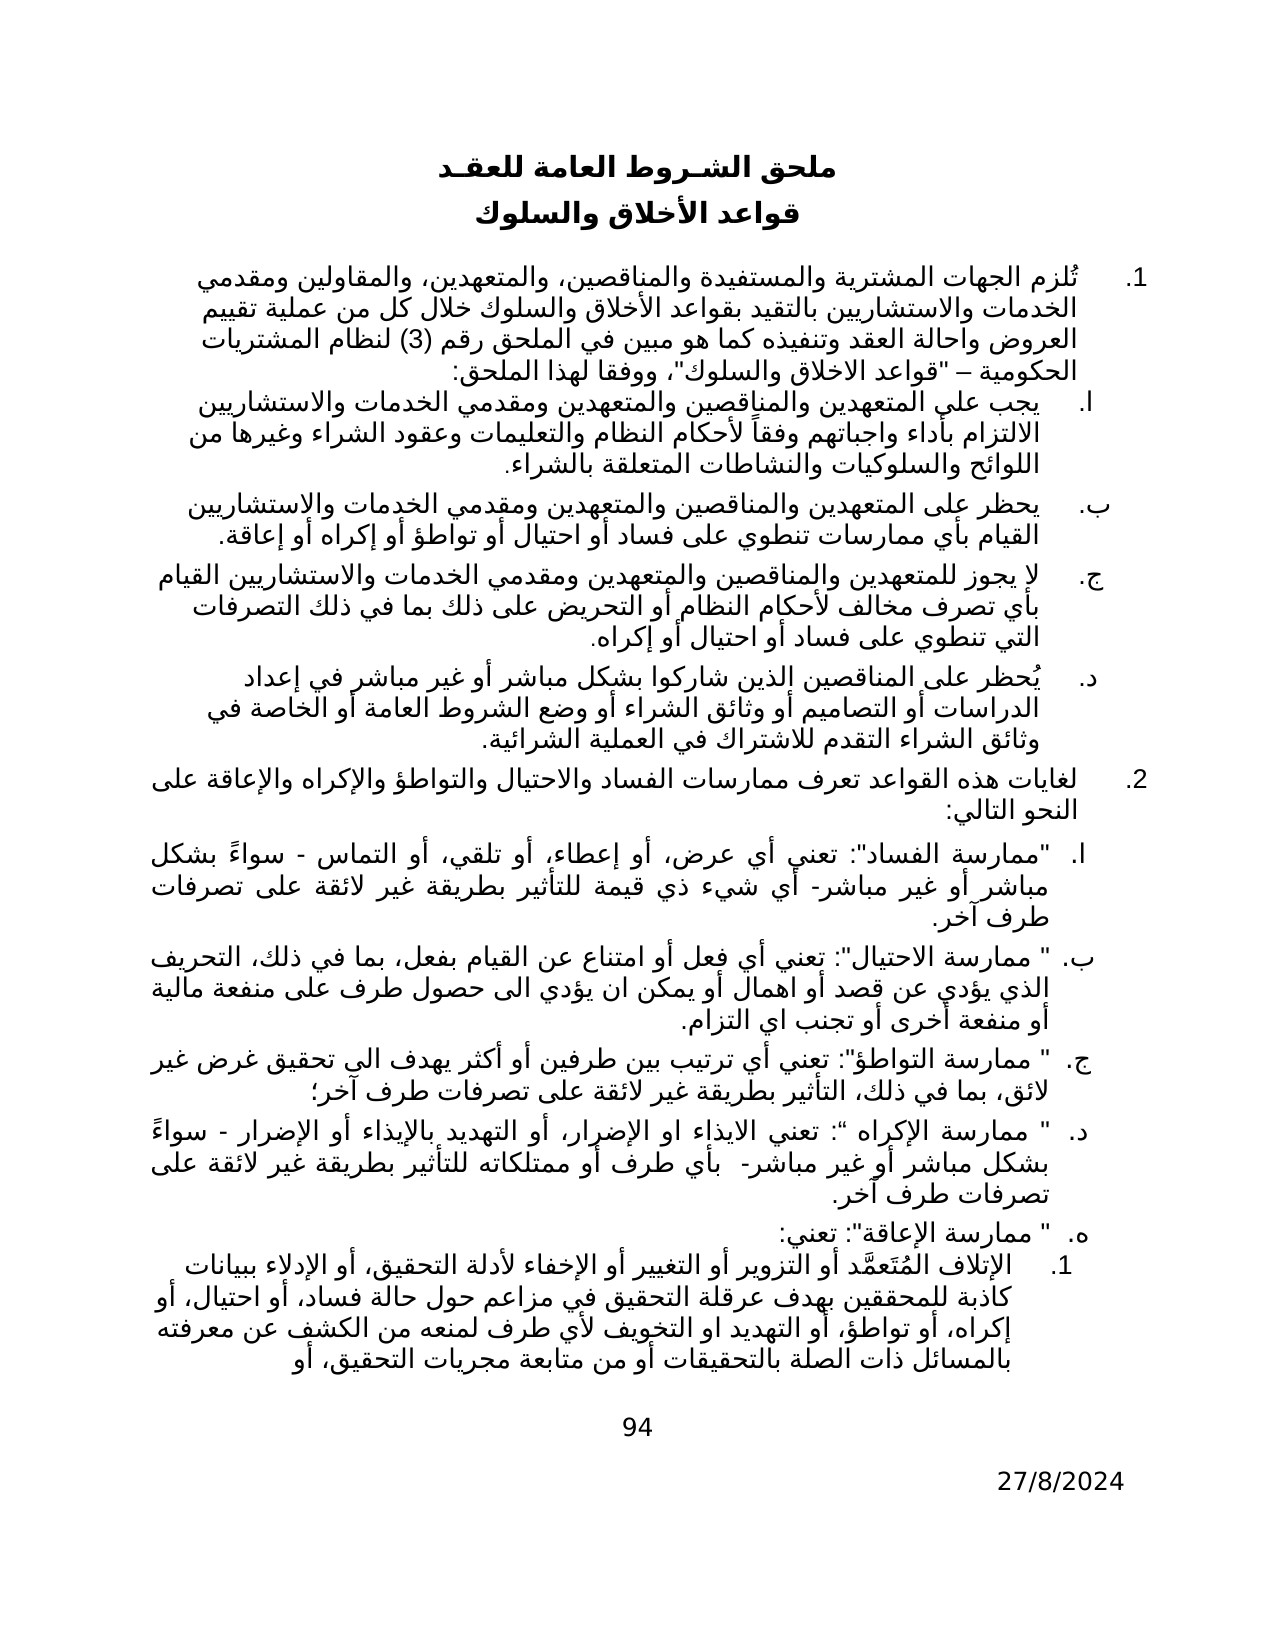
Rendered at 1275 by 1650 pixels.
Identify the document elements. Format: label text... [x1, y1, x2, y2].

list " ممارسة الاحتيال": تعني أي فعل أو امتناع عن القيام بفعل، بما في ذلك، التحريف الذي يؤدي عن قصد أو اهمال أو يمكن ان يؤدي الى حصول طرف على منفعة مالية أو منفعة أخرى أو تجنب اي التزام. [150, 941, 1078, 1035]
list يحظر على المتعهدين والمناقصين والمتعهدين ومقدمي الخدمات والاستشاريين القيام بأي ممارسات تنطوي على فساد أو احتيال أو تواطؤ أو إكراه أو إعاقة. [150, 488, 1078, 550]
list " ممارسة الإعاقة": تعني: [150, 1217, 1078, 1249]
text ملحق الشـروط العامة للعقـد [150, 150, 1125, 183]
list تُلزم الجهات المشترية والمستفيدة والمناقصين، والمتعهدين، والمقاولين ومقدمي الخدمات والاستشاريين بالتقيد بقواعد الأخلاق والسلوك خلال كل من عملية تقييم العروض واحالة العقد وتنفيذه كما هو مبين في الملحق رقم (3) لنظام المشتريات الحكومية – "قواعد الاخلاق والسلوك"، ووفقا لهذا الملحق: [150, 261, 1125, 386]
list يُحظر على المناقصين الذين شاركوا بشكل مباشر أو غير مباشر في إعداد الدراسات أو التصاميم أو وثائق الشراء أو وضع الشروط العامة أو الخاصة في وثائق الشراء التقدم للاشتراك في العملية الشرائية. [150, 661, 1078, 754]
list " ممارسة التواطؤ": تعني أي ترتيب بين طرفين أو أكثر يهدف الى تحقيق غرض غير لائق، بما في ذلك، التأثير بطريقة غير لائقة على تصرفات طرف آخر؛ [150, 1043, 1078, 1106]
text قواعد الأخلاق والسلوك [150, 196, 1125, 229]
list الإتلاف المُتَعمَّد أو التزوير أو التغيير أو الإخفاء لأدلة التحقيق، أو الإدلاء ببيانات كاذبة للمحققين بهدف عرقلة التحقيق في مزاعم حول حالة فساد، أو احتيال، أو إكراه، أو تواطؤ، أو التهديد او التخويف لأي طرف لمنعه من الكشف عن معرفته بالمسائل ذات الصلة بالتحقيقات أو من متابعة مجريات التحقيق، أو [150, 1249, 1050, 1374]
list " ممارسة الإكراه “: تعني الايذاء او الإضرار، أو التهديد بالإيذاء أو الإضرار - سواءً بشكل مباشر أو غير مباشر- بأي طرف أو ممتلكاته للتأثير بطريقة غير لائقة على تصرفات طرف آخر. [150, 1115, 1078, 1209]
list يجب على المتعهدين والمناقصين والمتعهدين ومقدمي الخدمات والاستشاريين الالتزام بأداء واجباتهم وفقاً لأحكام النظام والتعليمات وعقود الشراء وغيرها من اللوائح والسلوكيات والنشاطات المتعلقة بالشراء. [150, 386, 1078, 479]
list "ممارسة الفساد": تعني أي عرض، أو إعطاء، أو تلقي، أو التماس - سواءً بشكل مباشر أو غير مباشر- أي شيء ذي قيمة للتأثير بطريقة غير لائقة على تصرفات طرف آخر. [150, 838, 1078, 932]
list لغايات هذه القواعد تعرف ممارسات الفساد والاحتيال والتواطؤ والإكراه والإعاقة على النحو التالي: [150, 763, 1125, 825]
list لا يجوز للمتعهدين والمناقصين والمتعهدين ومقدمي الخدمات والاستشاريين القيام بأي تصرف مخالف لأحكام النظام أو التحريض على ذلك بما في ذلك التصرفات التي تنطوي على فساد أو احتيال أو إكراه. [150, 559, 1078, 652]
